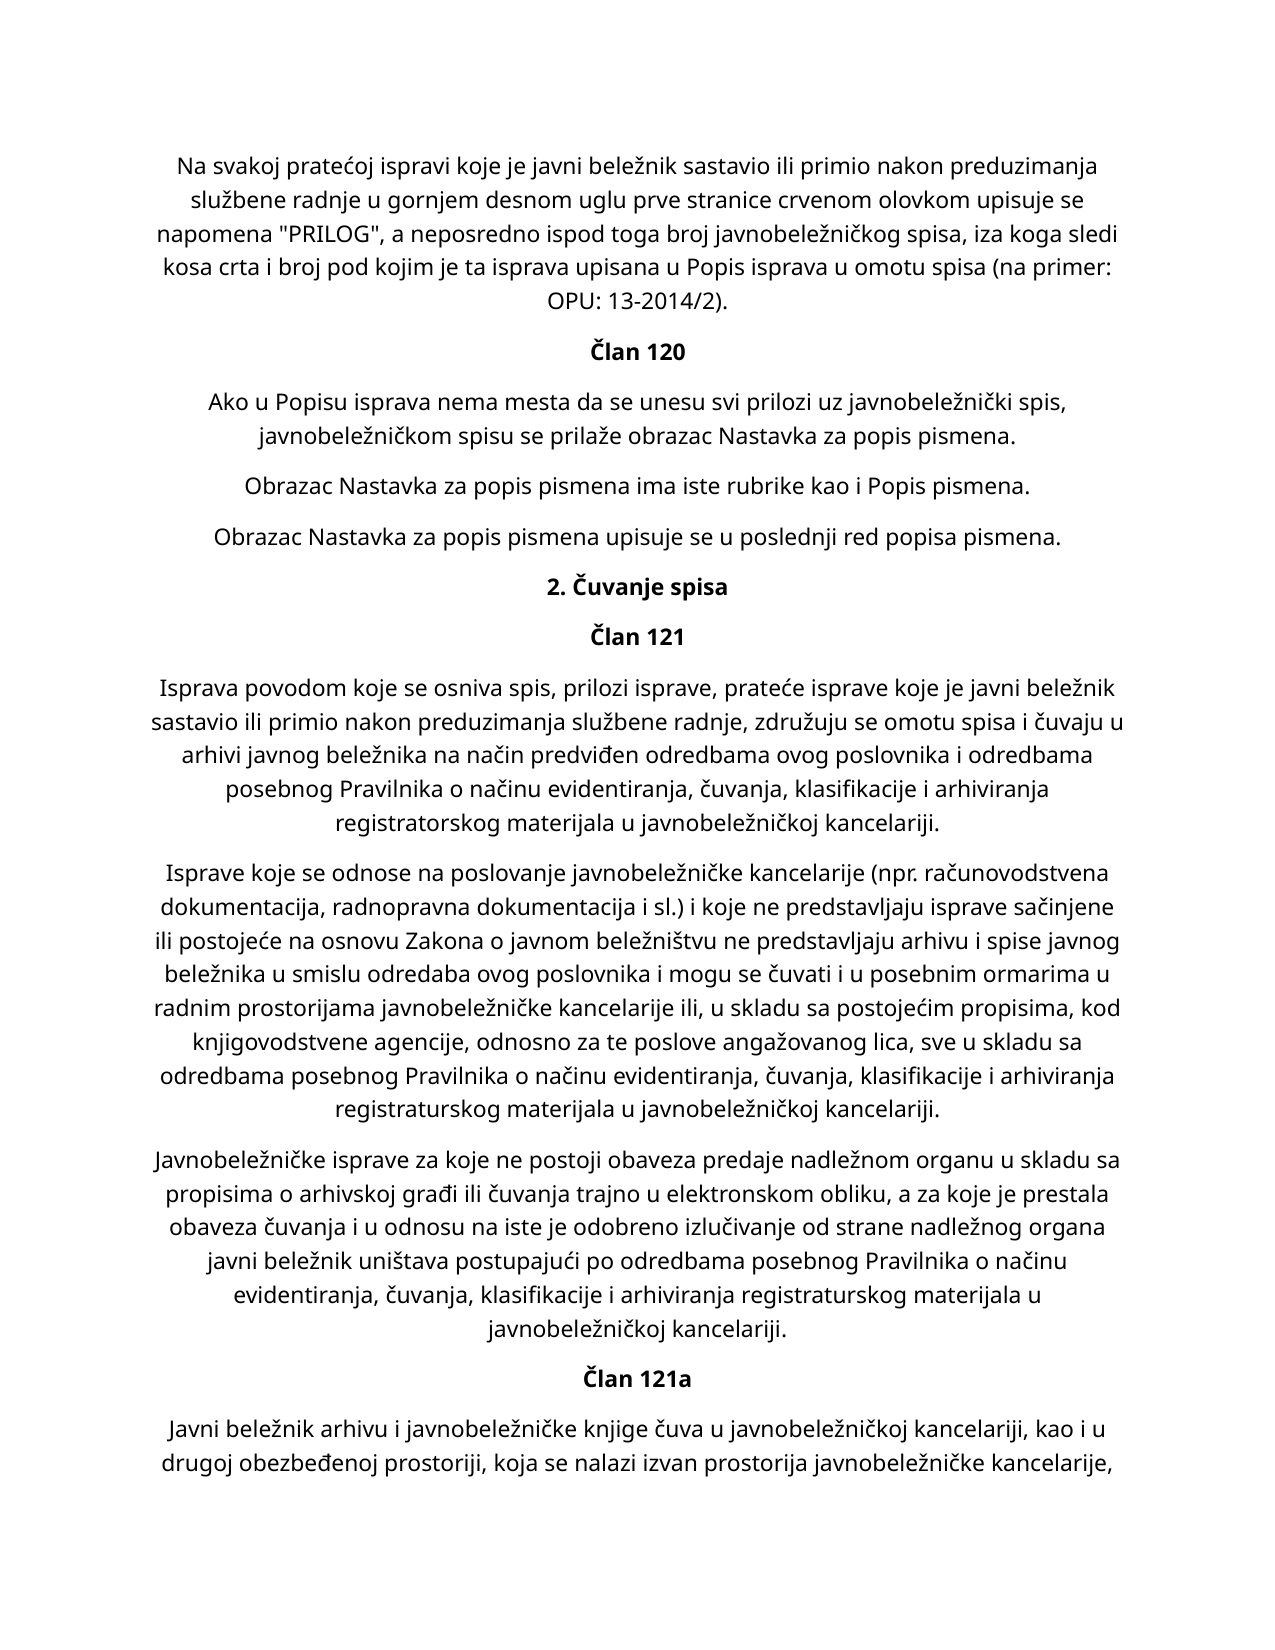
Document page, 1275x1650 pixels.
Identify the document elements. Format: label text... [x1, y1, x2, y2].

text Obrazac Nastavka za popis pismena upisuje se u poslednji red popisa pismena. [150, 520, 1125, 552]
text Član 120 [150, 335, 1125, 367]
text Isprava povodom koje se osniva spis, prilozi isprave, prateće isprave koje je javni beležnik sastavio ili primio nakon preduzimanja službene radnje, združuju se omotu spisa i čuvaju u arhivi javnog beležnika na način predviđen odredbama ovog poslovnika i odredbama posebnog Pravilnika o načinu evidentiranja, čuvanja, klasifikacije i arhiviranja registratorskog materijala u javnobeležničkoj kancelariji. [150, 672, 1125, 838]
text Na svakoj pratećoj ispravi koje je javni beležnik sastavio ili primio nakon preduzimanja službene radnje u gornjem desnom uglu prve stranice crvenom olovkom upisuje se napomena "PRILOG", a neposredno ispod toga broj javnobeležničkog spisa, iza koga sledi kosa crta i broj pod kojim je ta isprava upisana u Popis isprava u omotu spisa (na primer: OPU: 13-2014/2). [150, 150, 1125, 316]
text Obrazac Nastavka za popis pismena ima iste rubrike kao i Popis pismena. [150, 470, 1125, 501]
text Isprave koje se odnose na poslovanje javnobeležničke kancelarije (npr. računovodstvena dokumentacija, radnopravna dokumentacija i sl.) i koje ne predstavljaju isprave sačinjene ili postojeće na osnovu Zakona o javnom beležništvu ne predstavljaju arhivu i spise javnog beležnika u smislu odredaba ovog poslovnika i mogu se čuvati i u posebnim ormarima u radnim prostorijama javnobeležničke kancelarije ili, u skladu sa postojećim propisima, kod knjigovodstvene agencije, odnosno za te poslove angažovanog lica, sve u skladu sa odredbama posebnog Pravilnika o načinu evidentiranja, čuvanja, klasifikacije i arhiviranja registraturskog materijala u javnobeležničkoj kancelariji. [150, 857, 1125, 1124]
text Član 121 [150, 621, 1125, 652]
text Član 121a [150, 1363, 1125, 1394]
text 2. Čuvanje spisa [150, 571, 1125, 602]
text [150, 1413, 1125, 1478]
text Javnobeležničke isprave za koje ne postoji obaveza predaje nadležnom organu u skladu sa propisima o arhivskoj građi ili čuvanja trajno u elektronskom obliku, a za koje je prestala obaveza čuvanja i u odnosu na iste je odobreno izlučivanje od strane nadležnog organa javni beležnik uništava postupajući po odredbama posebnog Pravilnika o načinu evidentiranja, čuvanja, klasifikacije i arhiviranja registraturskog materijala u javnobeležničkoj kancelariji. [150, 1144, 1125, 1344]
text Ako u Popisu isprava nema mesta da se unesu svi prilozi uz javnobeležnički spis, javnobeležničkom spisu se prilaže obrazac Nastavka za popis pismena. [150, 386, 1125, 451]
